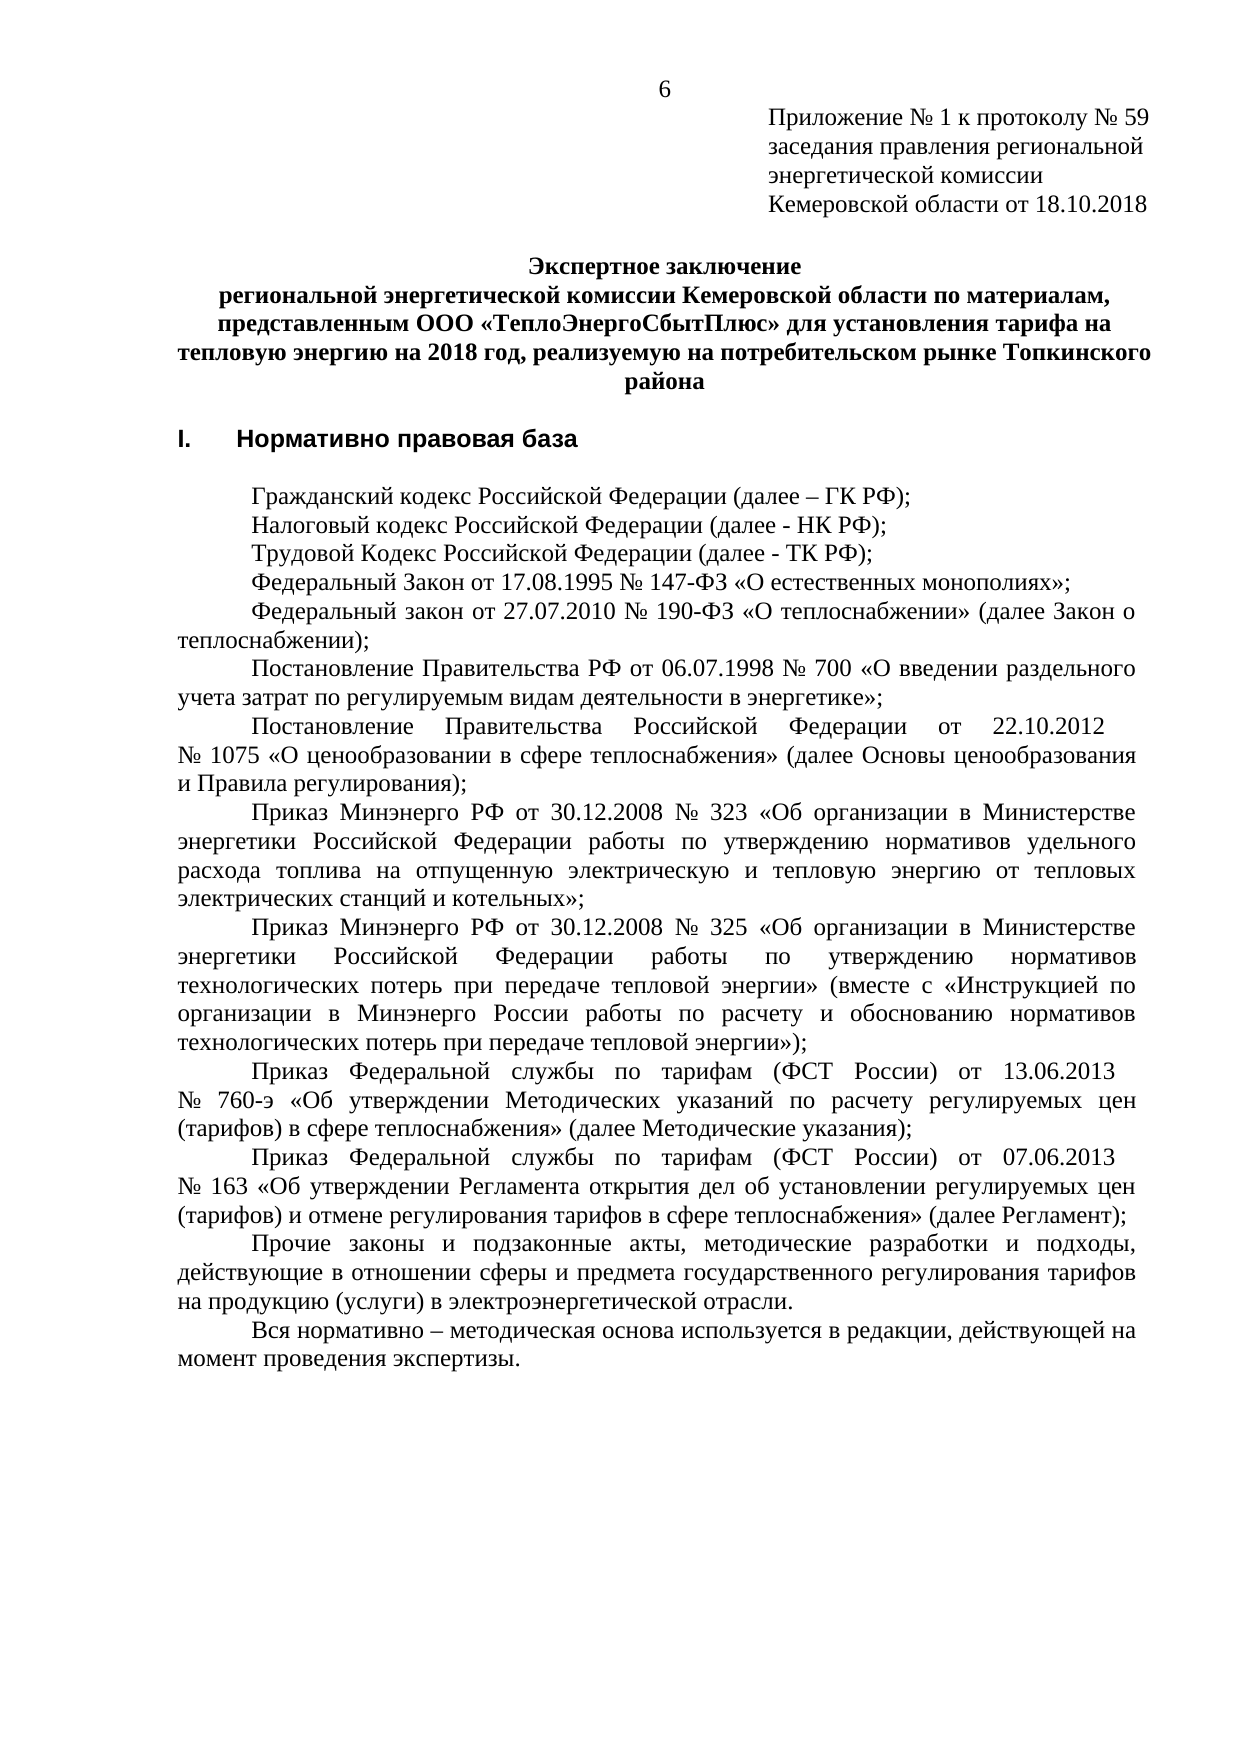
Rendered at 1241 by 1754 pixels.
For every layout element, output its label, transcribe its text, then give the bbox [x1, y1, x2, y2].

text Федеральный закон от 27.07.2010 № 190-ФЗ «О теплоснабжении» (далее Закон о теплоснабжении); [177, 596, 1137, 653]
text энергетической комиссии [177, 160, 1152, 189]
text Приложение № 1 к протоколу № 59 [177, 102, 1152, 131]
text Приказ Минэнерго РФ от 30.12.2008 № 325 «Об организации в Министерстве энергетики Российской Федерации работы по утверждению нормативов технологических потерь при передаче тепловой энергии» (вместе с «Инструкцией по организации в Минэнерго России работы по расчету и обоснованию нормативов технологических потерь при передаче тепловой энергии»); [177, 912, 1137, 1056]
text региональной энергетической комиссии Кемеровской области по материалам, представленным ООО «ТеплоЭнергоСбытПлюс» для установления тарифа на тепловую энергию на 2018 год, реализуемую на потребительском рынке Топкинского района [177, 280, 1152, 395]
text Постановление Правительства РФ от 06.07.1998 № 700 «О введении раздельного учета затрат по регулируемым видам деятельности в энергетике»; [177, 653, 1137, 711]
text заседания правления региональной [177, 131, 1152, 160]
text Кемеровской области от 18.10.2018 [177, 189, 1152, 217]
text Приказ Федеральной службы по тарифам (ФСТ России) от 13.06.2013 № 760-э «Об утверждении Методических указаний по расчету регулируемых цен (тарифов) в сфере теплоснабжения» (далее Методические указания); [177, 1056, 1137, 1142]
text Вся нормативно – методическая основа используется в редакции, действующей на момент проведения экспертизы. [177, 1315, 1137, 1372]
text Гражданский кодекс Российской Федерации (далее – ГК РФ); [177, 481, 1137, 510]
text Постановление Правительства Российской Федерации от 22.10.2012 № 1075 «О ценообразовании в сфере теплоснабжения» (далее Основы ценообразования и Правила регулирования); [177, 711, 1137, 797]
text Налоговый кодекс Российской Федерации (далее - НК РФ); [177, 510, 1137, 538]
subtitle Нормативно правовая база [177, 423, 1152, 452]
text Приказ Федеральной службы по тарифам (ФСТ России) от 07.06.2013 № 163 «Об утверждении Регламента открытия дел об установлении регулируемых цен (тарифов) и отмене регулирования тарифов в сфере теплоснабжения» (далее Регламент); [177, 1142, 1137, 1228]
text Экспертное заключение [177, 251, 1152, 280]
text Трудовой Кодекс Российской Федерации (далее - ТК РФ); [177, 538, 1137, 567]
text Прочие законы и подзаконные акты, методические разработки и подходы, действующие в отношении сферы и предмета государственного регулирования тарифов на продукцию (услуги) в электроэнергетической отрасли. [177, 1228, 1137, 1315]
text Федеральный Закон от 17.08.1995 № 147-ФЗ «О естественных монополиях»; [177, 567, 1137, 596]
text Приказ Минэнерго РФ от 30.12.2008 № 323 «Об организации в Министерстве энергетики Российской Федерации работы по утверждению нормативов удельного расхода топлива на отпущенную электрическую и тепловую энергию от тепловых электрических станций и котельных»; [177, 797, 1137, 912]
